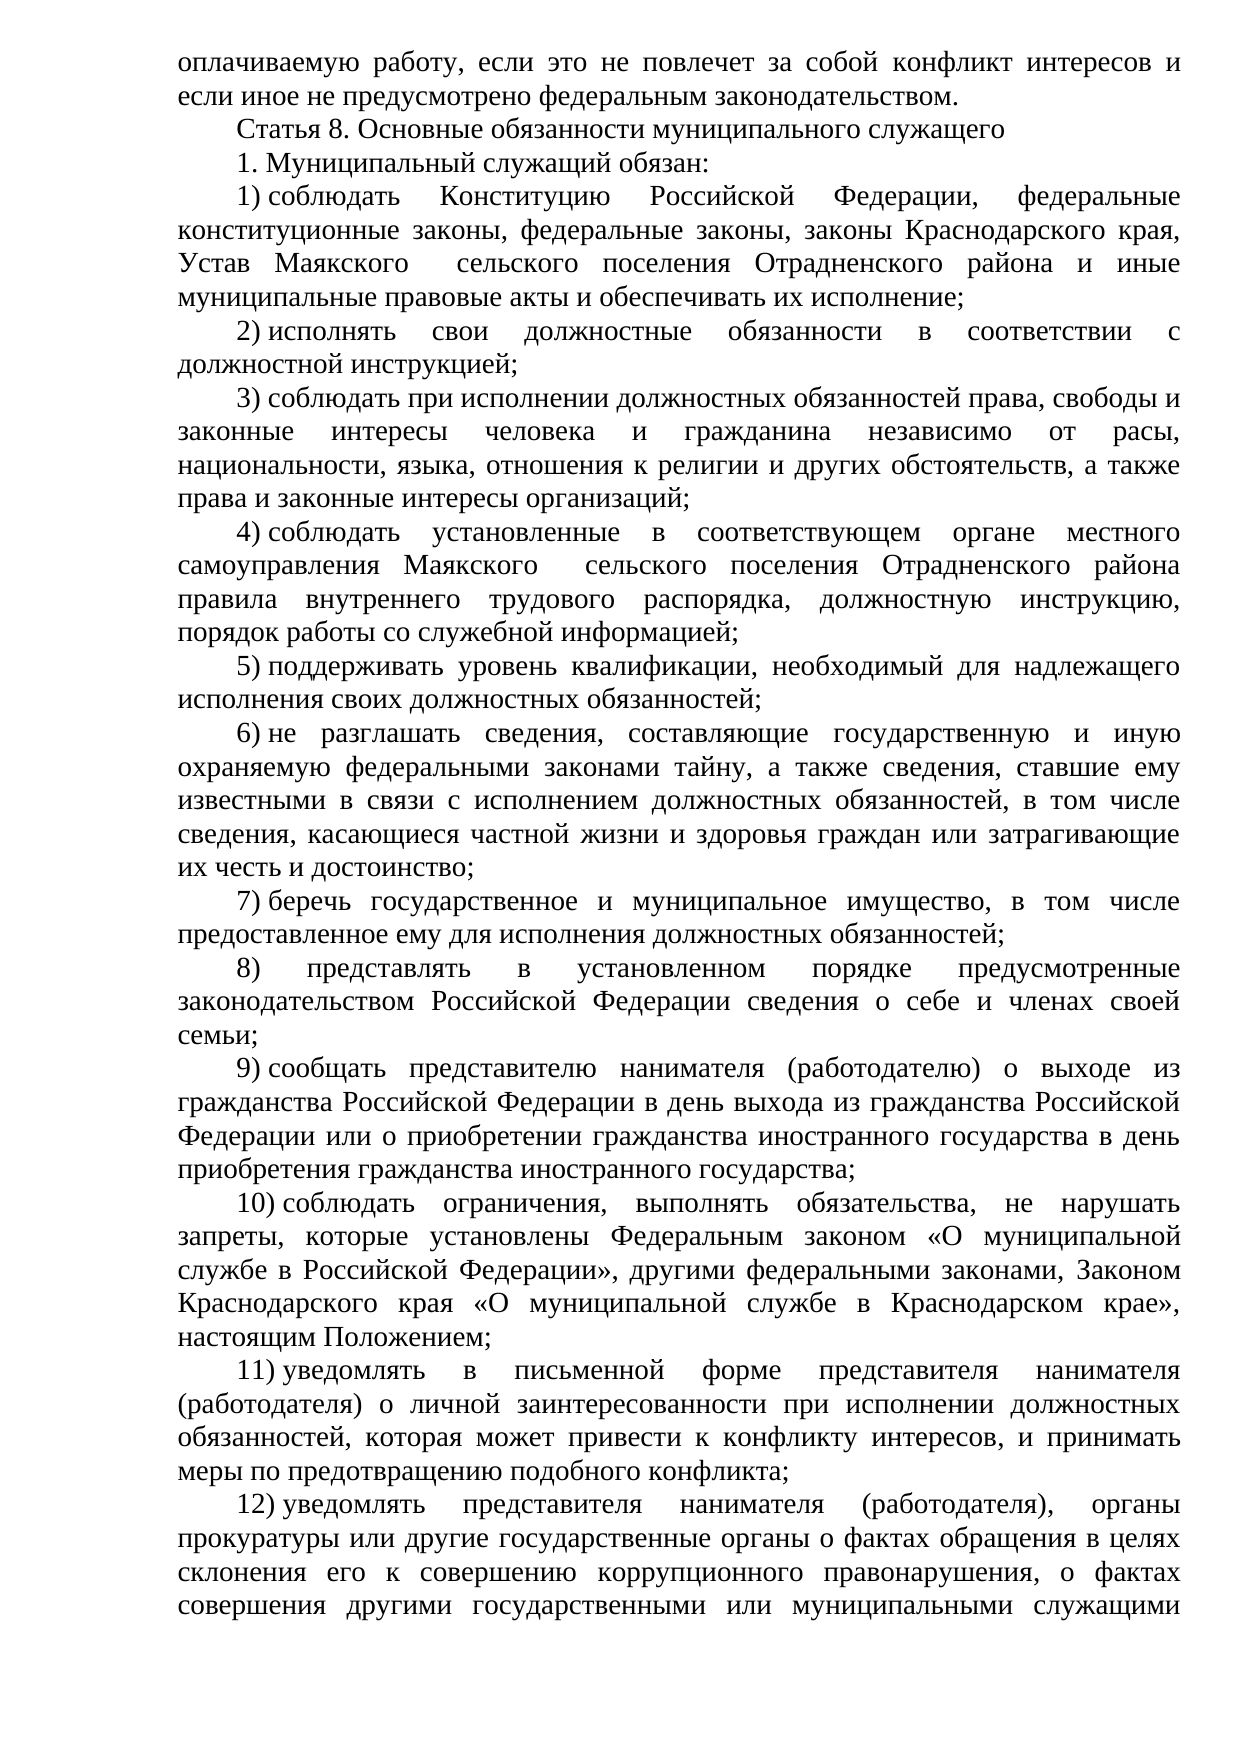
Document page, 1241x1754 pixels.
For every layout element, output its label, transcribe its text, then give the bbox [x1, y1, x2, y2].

text 3) соблюдать при исполнении должностных обязанностей права, свободы и законные интересы человека и гражданина независимо от расы, национальности, языка, отношения к религии и других обстоятельств, а также права и законные интересы организаций; [177, 380, 1181, 514]
text 10) соблюдать ограничения, выполнять обязательства, не нарушать запреты, которые установлены Федеральным законом «О муниципальной службе в Российской Федерации», другими федеральными законами, Законом Краснодарского края «О муниципальной службе в Краснодарском крае», настоящим Положением; [177, 1185, 1181, 1352]
text 9) сообщать представителю нанимателя (работодателю) о выходе из гражданства Российской Федерации в день выхода из гражданства Российской Федерации или о приобретении гражданства иностранного государства в день приобретения гражданства иностранного государства; [177, 1051, 1181, 1185]
text 5) поддерживать уровень квалификации, необходимый для надлежащего исполнения своих должностных обязанностей; [177, 648, 1181, 715]
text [177, 1487, 1181, 1621]
text 2) исполнять свои должностные обязанности в соответствии с должностной инструкцией; [177, 313, 1181, 380]
text 6) не разглашать сведения, составляющие государственную и иную охраняемую федеральными законами тайну, а также сведения, ставшие ему известными в связи с исполнением должностных обязанностей, в том числе сведения, касающиеся частной жизни и здоровья граждан или затрагивающие их честь и достоинство; [177, 715, 1181, 883]
text 7) беречь государственное и муниципальное имущество, в том числе предоставленное ему для исполнения должностных обязанностей; [177, 883, 1181, 950]
text 11) уведомлять в письменной форме представителя нанимателя (работодателя) о личной заинтересованности при исполнении должностных обязанностей, которая может привести к конфликту интересов, и принимать меры по предотвращению подобного конфликта; [177, 1352, 1181, 1487]
text Статья 8. Основные обязанности муниципального служащего [177, 111, 1181, 145]
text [177, 44, 1181, 111]
text 8) представлять в установленном порядке предусмотренные законодательством Российской Федерации сведения о себе и членах своей семьи; [177, 950, 1181, 1051]
text 1. Муниципальный служащий обязан: [177, 145, 1181, 178]
text 1) соблюдать Конституцию Российской Федерации, федеральные конституционные законы, федеральные законы, законы Краснодарского края, Устав Маякского сельского поселения Отрадненского района и иные муниципальные правовые акты и обеспечивать их исполнение; [177, 178, 1181, 313]
text 4) соблюдать установленные в соответствующем органе местного самоуправления Маякского сельского поселения Отрадненского района правила внутреннего трудового распорядка, должностную инструкцию, порядок работы со служебной информацией; [177, 514, 1181, 648]
